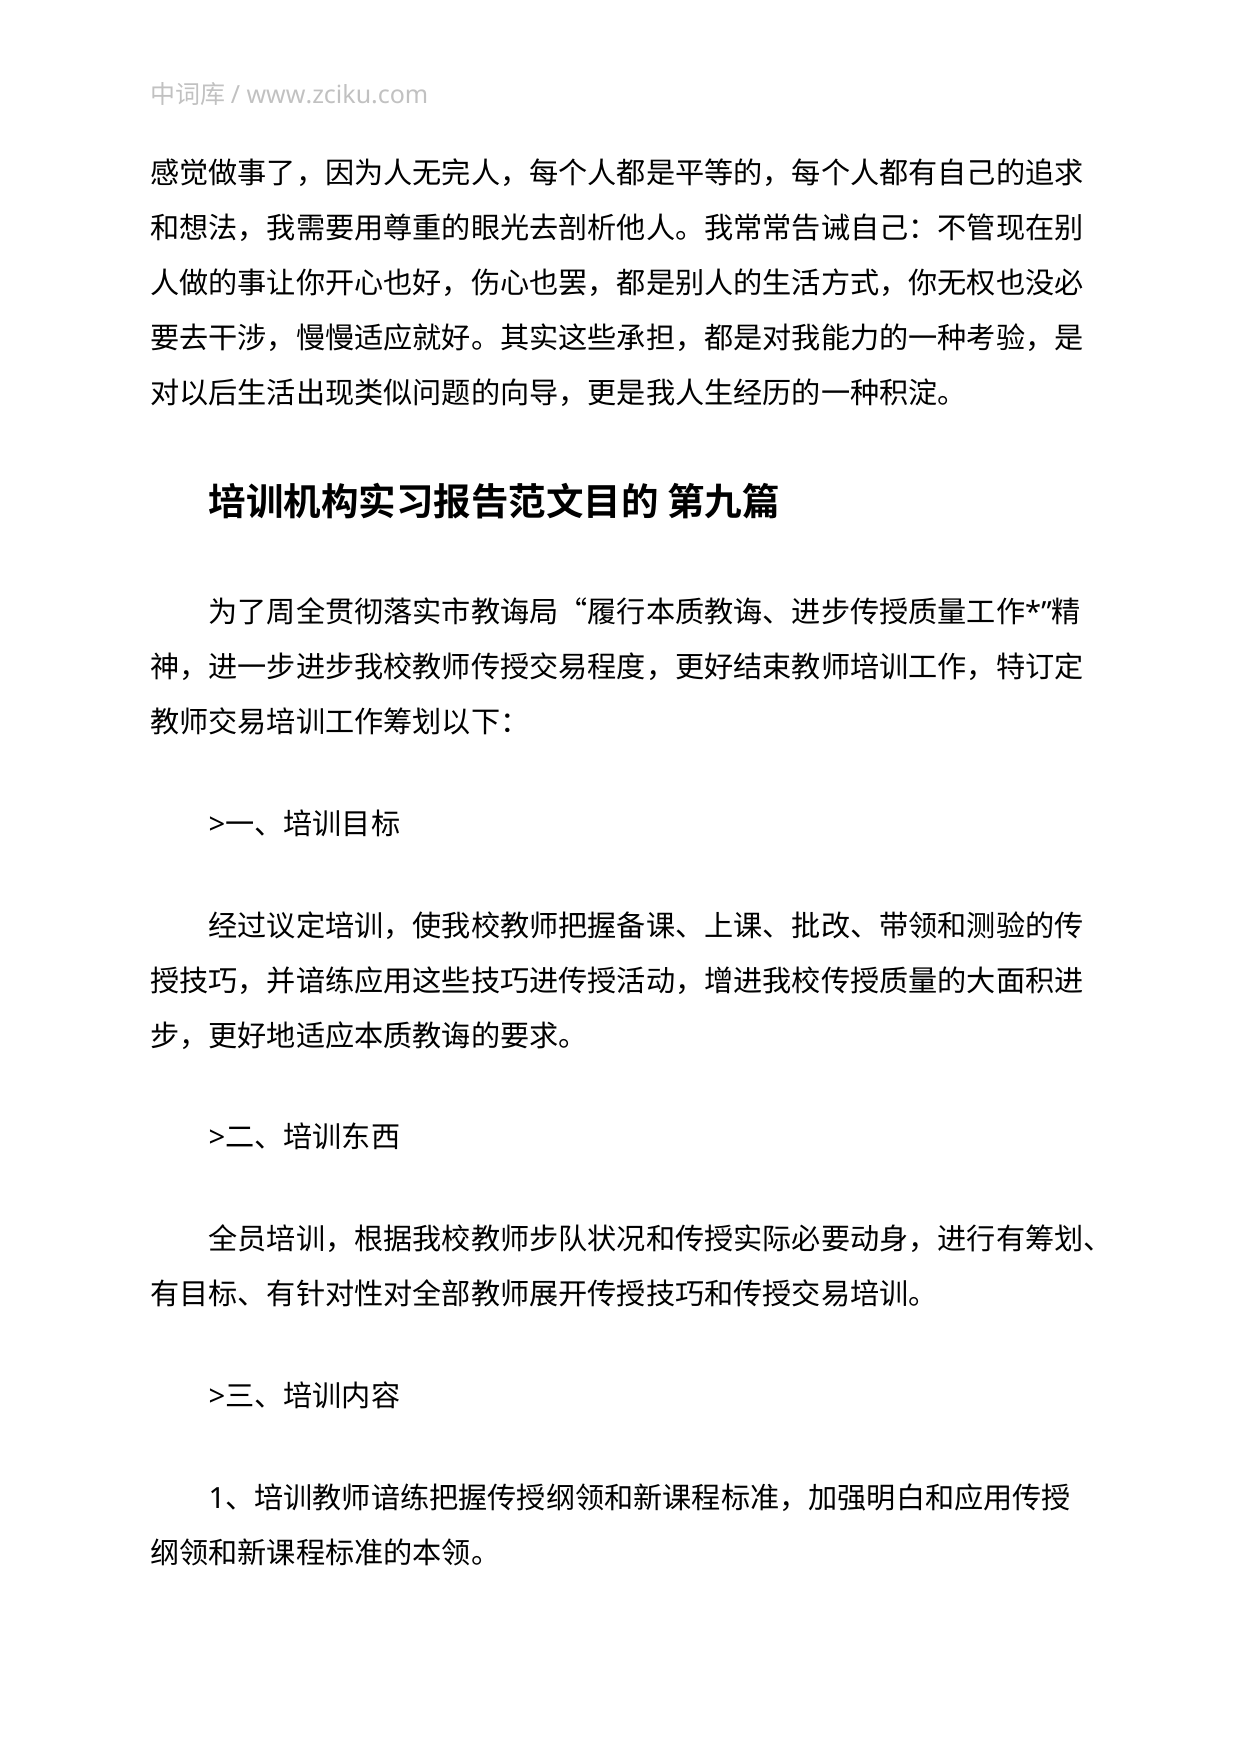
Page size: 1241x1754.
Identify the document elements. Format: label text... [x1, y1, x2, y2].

text 全员培训，根据我校教师步队状况和传授实际必要动身，进行有筹划、有目标、有针对性对全部教师展开传授技巧和传授交易培训。 [150, 1216, 1090, 1313]
text 经过议定培训，使我校教师把握备课、上课、批改、带领和测验的传授技巧，并谙练应用这些技巧进传授活动，增进我校传授质量的大面积进步，更好地适应本质教诲的要求。 [150, 902, 1090, 1054]
text >三、培训内容 [150, 1373, 1090, 1415]
text >二、培训东西 [150, 1114, 1090, 1156]
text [150, 150, 1090, 412]
text >一、培训目标 [150, 800, 1090, 843]
text 培训机构实习报告范文目的 第九篇 [150, 471, 1090, 526]
text 1、培训教师谙练把握传授纲领和新课程标准，加强明白和应用传授纲领和新课程标准的本领。 [150, 1474, 1090, 1572]
text 为了周全贯彻落实市教诲局“履行本质教诲、进步传授质量工作*”精神，进一步进步我校教师传授交易程度，更好结束教师培训工作，特订定教师交易培训工作筹划以下： [150, 589, 1090, 741]
